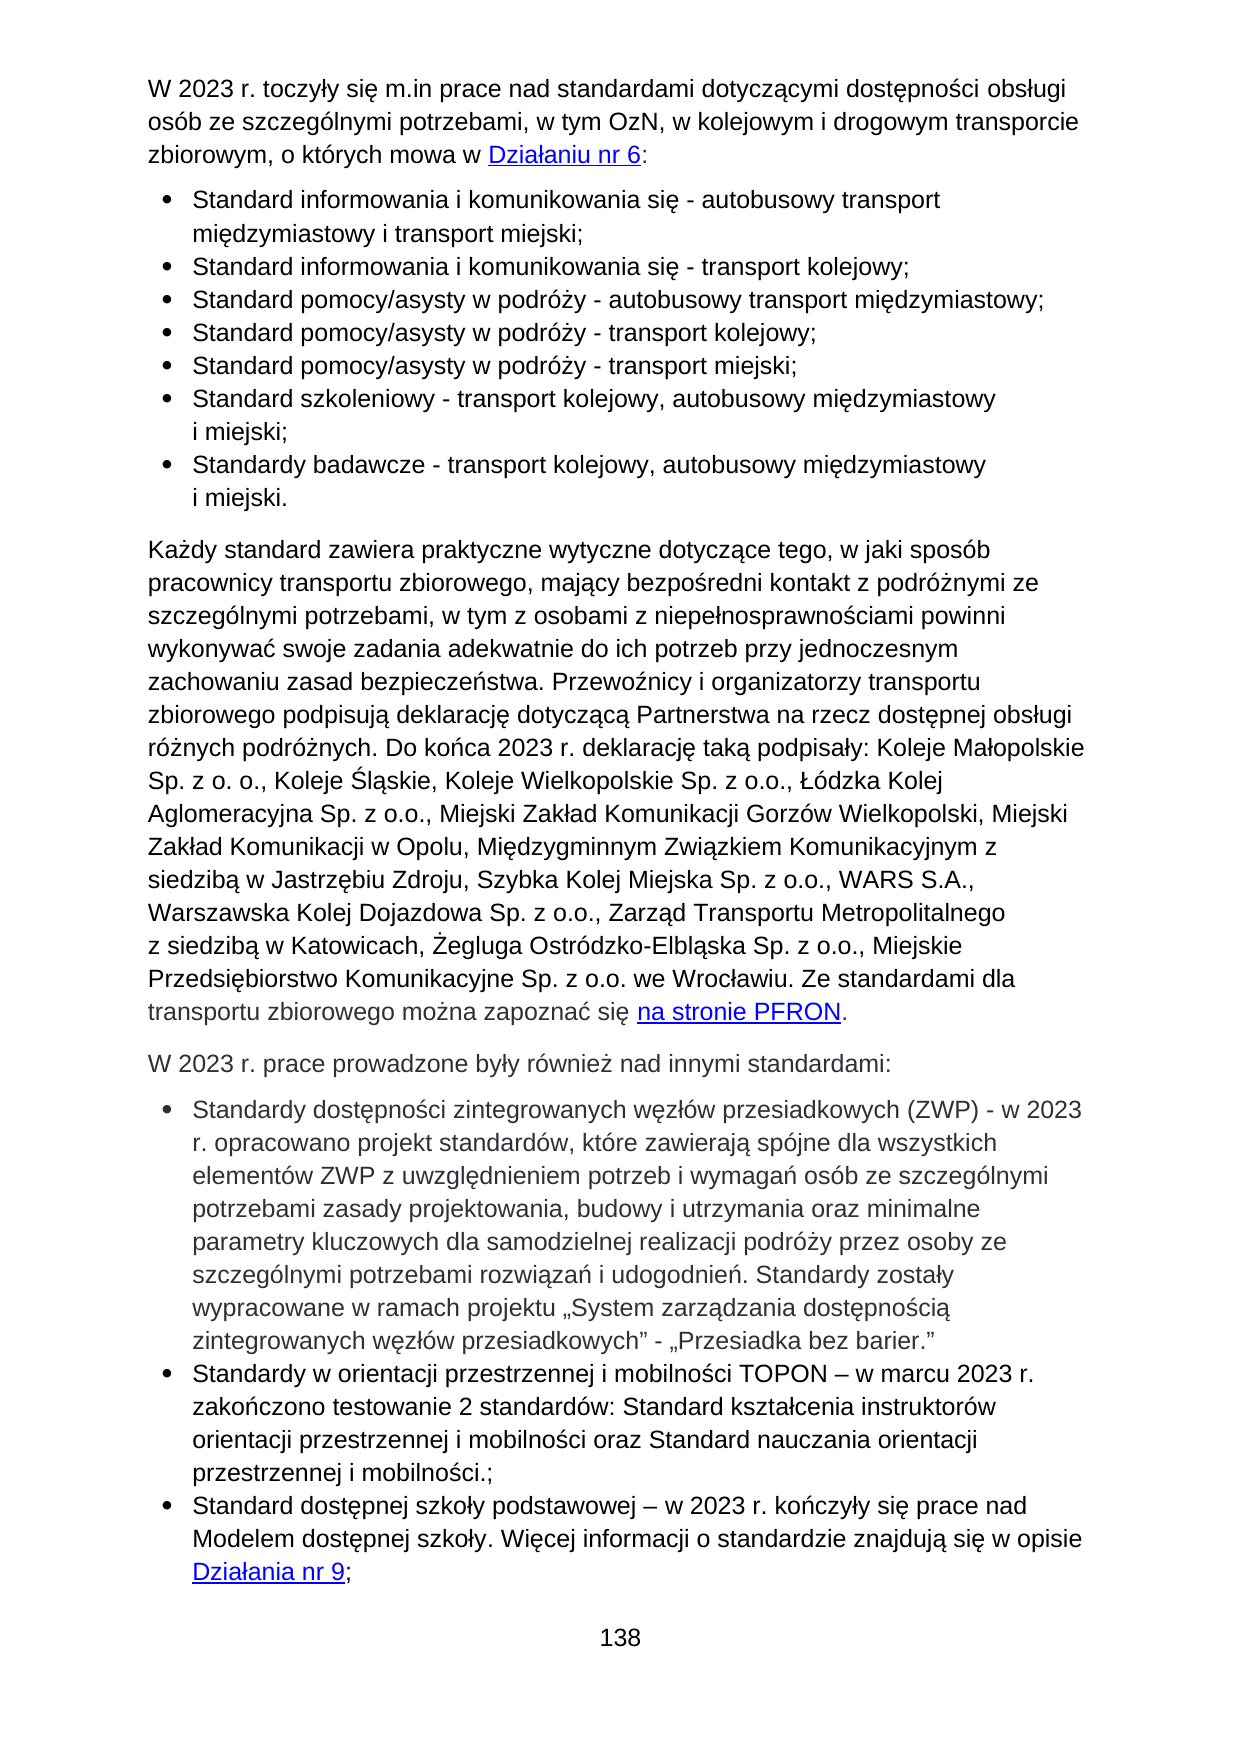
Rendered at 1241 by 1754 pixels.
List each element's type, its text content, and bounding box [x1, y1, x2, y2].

list Standard pomocy/asysty w podróży - transport kolejowy; [163, 318, 1094, 347]
list Standard pomocy/asysty w podróży - autobusowy transport międzymiastowy; [163, 285, 1094, 313]
list Standardy dostępności zintegrowanych węzłów przesiadkowych (ZWP) - w 2023 r. opracowano projekt standardów, które zawierają spójne dla wszystkich elementów ZWP z uwzględnieniem potrzeb i wymagań osób ze szczególnymi potrzebami zasady projektowania, budowy i utrzymania oraz minimalne parametry kluczowych dla samodzielnej realizacji podróży przez osoby ze szczególnymi potrzebami rozwiązań i udogodnień. Standardy zostały wypracowane w ramach projektu „System zarządzania dostępnością zintegrowanych węzłów przesiadkowych” - „Przesiadka bez barier.” [163, 1095, 1092, 1355]
list Standard pomocy/asysty w podróży - transport miejski; [163, 351, 1094, 380]
list Standardy w orientacji przestrzennej i mobilności TOPON – w marcu 2023 r. zakończono testowanie 2 standardów: Standard kształcenia instruktorów orientacji przestrzennej i mobilności oraz Standard nauczania orientacji przestrzennej i mobilności.; [163, 1359, 1092, 1487]
list Standard informowania i komunikowania się - autobusowy transport międzymiastowy i transport miejski; [163, 185, 1094, 247]
text W 2023 r. prace prowadzone były również nad innymi standardami: [148, 1049, 1095, 1078]
text Każdy standard zawiera praktyczne wytyczne dotyczące tego, w jaki sposób pracownicy transportu zbiorowego, mający bezpośredni kontakt z podróżnymi ze szczególnymi potrzebami, w tym z osobami z niepełnosprawnościami powinni wykonywać swoje zadania adekwatnie do ich potrzeb przy jednoczesnym zachowaniu zasad bezpieczeństwa. Przewoźnicy i organizatorzy transportu zbiorowego podpisują deklarację dotyczącą Partnerstwa na rzecz dostępnej obsługi różnych podróżnych. Do końca 2023 r. deklarację taką podpisały: Koleje Małopolskie Sp. z o. o., Koleje Śląskie, Koleje Wielkopolskie Sp. z o.o., Łódzka Kolej Aglomeracyjna Sp. z o.o., Miejski Zakład Komunikacji Gorzów Wielkopolski, Miejski Zakład Komunikacji w Opolu, Międzygminnym Związkiem Komunikacyjnym z siedzibą w Jastrzębiu Zdroju, Szybka Kolej Miejska Sp. z o.o., WARS S.A., Warszawska Kolej Dojazdowa Sp. z o.o., Zarząd Transportu Metropolitalnego z siedzibą w Katowicach, Żegluga Ostródzko-Elbląska Sp. z o.o., Miejskie Przedsiębiorstwo Komunikacyjne Sp. z o.o. we Wrocławiu. Ze standardami dla transportu zbiorowego można zapoznać się na stronie PFRON. [148, 535, 1094, 1026]
list Standard dostępnej szkoły podstawowej – w 2023 r. kończyły się prace nad Modelem dostępnej szkoły. Więcej informacji o standardzie znajdują się w opisie Działania nr 9; [163, 1491, 1092, 1586]
list Standardy badawcze - transport kolejowy, autobusowy międzymiastowy i miejski. [163, 450, 1094, 512]
list Standard informowania i komunikowania się - transport kolejowy; [163, 252, 1094, 280]
text W 2023 r. toczyły się m.in prace nad standardami dotyczącymi dostępności obsługi osób ze szczególnymi potrzebami, w tym OzN, w kolejowym i drogowym transporcie zbiorowym, o których mowa w Działaniu nr 6: [148, 74, 1092, 169]
list Standard szkoleniowy - transport kolejowy, autobusowy międzymiastowy i miejski; [163, 384, 1094, 446]
